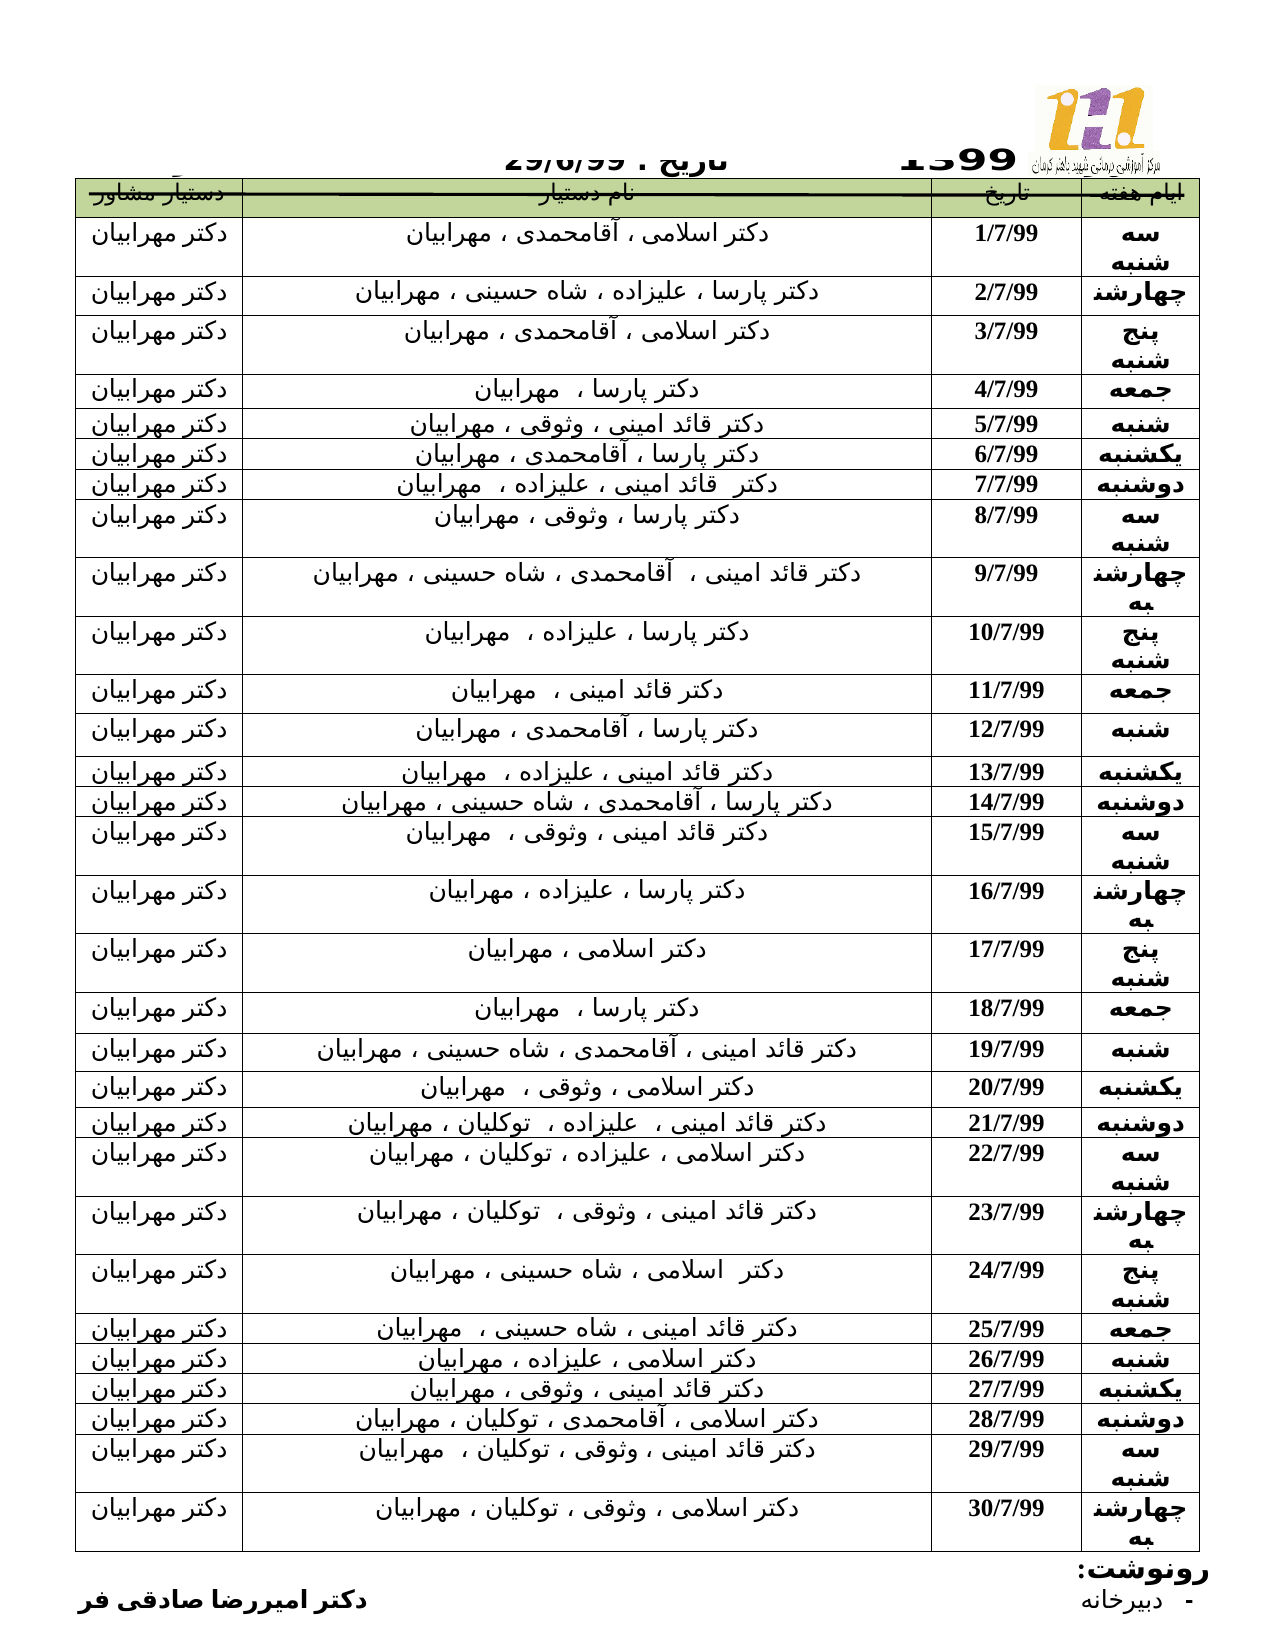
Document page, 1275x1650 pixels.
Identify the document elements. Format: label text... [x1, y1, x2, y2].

table_cell 15/7/99 [932, 817, 1081, 875]
table_cell دکتر مهرابیان [76, 277, 242, 315]
table_cell 22/7/99 [932, 1138, 1081, 1196]
table_cell دکتر مهرابیان [76, 934, 242, 992]
table_cell دکتر مهرابیان [76, 316, 242, 373]
text مهر ماه 1399 تاریخ : 29/6/99 شماره: [65, 144, 1210, 178]
table_cell یکشنبه [1082, 1072, 1199, 1107]
table_cell 30/7/99 [932, 1493, 1081, 1551]
table_cell 21/7/99 [932, 1108, 1081, 1137]
table_cell دکتر مهرابیان [76, 375, 242, 408]
table_cell 5/7/99 [932, 409, 1081, 438]
table_cell دکتر قائد امینی ، وثوقی ، مهرابیان [243, 817, 931, 875]
table_cell 23/7/99 [932, 1197, 1081, 1254]
table_cell پنج شنبه [1082, 1255, 1199, 1313]
table_cell دکتر مهرابیان [76, 1374, 242, 1403]
table_cell 14/7/99 [932, 787, 1081, 816]
table_cell دکتر اسلامی ، وثوقی ، توکلیان ، مهرابیان [243, 1493, 931, 1551]
table_cell شنبه [1082, 714, 1199, 756]
table_cell دکتر پارسا ، مهرابیان [243, 993, 931, 1033]
table_cell دکتر مهرابیان [76, 1197, 242, 1254]
table_header تاریخ [932, 179, 1081, 193]
table_cell 3/7/99 [932, 316, 1081, 373]
table_cell 27/7/99 [932, 1374, 1081, 1403]
table_cell جمعه [1082, 993, 1199, 1033]
table_cell دکتر مهرابیان [76, 617, 242, 674]
table_cell چهارشنبه [1082, 277, 1199, 315]
picture [1028, 85, 1160, 176]
table_cell دکتر پارسا ، علیزاده ، مهرابیان [243, 617, 931, 674]
table_cell دکتر قائد امینی ، وثوقی ، توکلیان ، مهرابیان [243, 1197, 931, 1254]
table_cell یکشنبه [1082, 757, 1199, 786]
table_cell چهارشنبه [1082, 876, 1199, 933]
table_cell سه شنبه [1082, 1435, 1199, 1492]
table_cell چهارشنبه [1082, 1493, 1199, 1551]
table_cell دکتر مهرابیان [76, 1344, 242, 1373]
table_cell 11/7/99 [932, 675, 1081, 713]
table_cell دکتر مهرابیان [76, 1404, 242, 1433]
table_cell یکشنبه [1082, 1374, 1199, 1403]
table_cell دکتر اسلامی ، مهرابیان [243, 934, 931, 992]
table_cell چهارشنبه [1082, 1197, 1199, 1254]
table_cell دکتر قائد امینی ، علیزاده ، مهرابیان [243, 470, 931, 499]
table_cell پنج شنبه [1082, 617, 1199, 674]
table_cell 12/7/99 [932, 714, 1081, 756]
table_cell دکتر اسلامی ، شاه حسینی ، مهرابیان [243, 1255, 931, 1313]
table_cell دکتر اسلامی ، آقامحمدی ، مهرابیان [243, 218, 931, 276]
table_cell 29/7/99 [932, 1435, 1081, 1492]
table_cell دکتر قائد امینی ، علیزاده ، مهرابیان [243, 757, 931, 786]
table_cell دکتر اسلامی ، آقامحمدی ، مهرابیان [243, 316, 931, 373]
table_cell شنبه [1082, 1344, 1199, 1373]
table_cell 6/7/99 [932, 439, 1081, 468]
table_cell دکتر قائد امینی ، شاه حسینی ، مهرابیان [243, 1314, 931, 1343]
table_cell 13/7/99 [932, 757, 1081, 786]
table_cell دکتر پارسا ، مهرابیان [243, 375, 931, 408]
table_cell دکتر قائد امینی ، وثوقی ، مهرابیان [243, 1374, 931, 1403]
table_cell دوشنبه [1082, 787, 1199, 816]
table_header ایام هفته [1082, 179, 1199, 217]
table_cell جمعه [1082, 675, 1199, 713]
table_cell شنبه [1082, 1034, 1199, 1071]
table_cell دکتر مهرابیان [76, 1255, 242, 1313]
table_cell 16/7/99 [932, 876, 1081, 933]
list دبیرخانه دکتر امیررضا صادقی فر [65, 1585, 1185, 1614]
table_cell دکتر مهرابیان [76, 558, 242, 616]
table_cell دکتر مهرابیان [76, 817, 242, 875]
table_cell 18/7/99 [932, 993, 1081, 1033]
table_header تاریخ [932, 197, 1081, 217]
table_cell 28/7/99 [932, 1404, 1081, 1433]
table_cell دکتر مهرابیان [76, 1493, 242, 1551]
table_cell دکتر مهرابیان [76, 675, 242, 713]
table_cell دکتر پارسا ، آقامحمدی ، شاه حسینی ، مهرابیان [243, 787, 931, 816]
table_cell دکتر قائد امینی ، وثوقی ، مهرابیان [243, 409, 931, 438]
table_cell دکتر قائد امینی ، آقامحمدی ، شاه حسینی ، مهرابیان [243, 558, 931, 616]
table_cell پنج شنبه [1082, 316, 1199, 373]
table_cell دکتر مهرابیان [76, 409, 242, 438]
table_cell 9/7/99 [932, 558, 1081, 616]
table_cell 24/7/99 [932, 1255, 1081, 1313]
table_header نام دستیار [243, 179, 931, 193]
table_cell دکتر اسلامی ، علیزاده ، مهرابیان [243, 1344, 931, 1373]
table_cell دکتر مهرابیان [76, 757, 242, 786]
table_cell سه شنبه [1082, 218, 1199, 276]
table_cell دکتر اسلامی ، وثوقی ، مهرابیان [243, 1072, 931, 1107]
table_cell دکتر مهرابیان [76, 1314, 242, 1343]
table_cell یکشنبه [1082, 439, 1199, 468]
table_cell دکتر پارسا ، وثوقی ، مهرابیان [243, 500, 931, 557]
table_cell جمعه [1082, 375, 1199, 408]
table_cell 1/7/99 [932, 218, 1081, 276]
table_cell چهارشنبه [1082, 558, 1199, 616]
table_cell دکتر مهرابیان [76, 1435, 242, 1492]
table_cell دکتر مهرابیان [76, 993, 242, 1033]
table_cell سه شنبه [1082, 500, 1199, 557]
table_cell دکتر قائد امینی ، آقامحمدی ، شاه حسینی ، مهرابیان [243, 1034, 931, 1071]
table_cell دکتر اسلامی ، آقامحمدی ، توکلیان ، مهرابیان [243, 1404, 931, 1433]
table_cell دکتر مهرابیان [76, 1108, 242, 1137]
table_cell دکتر مهرابیان [76, 439, 242, 468]
table_cell دکتر مهرابیان [76, 1138, 242, 1196]
table_cell دوشنبه [1082, 470, 1199, 499]
table_cell 2/7/99 [932, 277, 1081, 315]
table_cell دکتر مهرابیان [76, 218, 242, 276]
table_cell دکتر مهرابیان [76, 1072, 242, 1107]
text رونوشت: [65, 1552, 1210, 1585]
table_cell سه شنبه [1082, 817, 1199, 875]
table_cell 20/7/99 [932, 1072, 1081, 1107]
table_cell دکتر اسلامی ، علیزاده ، توکلیان ، مهرابیان [243, 1138, 931, 1196]
table_cell 10/7/99 [932, 617, 1081, 674]
table_cell شنبه [1082, 409, 1199, 438]
table_cell دکتر پارسا ، آقامحمدی ، مهرابیان [243, 439, 931, 468]
table_cell دکتر قائد امینی ، وثوقی ، توکلیان ، مهرابیان [243, 1435, 931, 1492]
table_cell دکتر قائد امینی ، مهرابیان [243, 675, 931, 713]
table_cell دکتر پارسا ، علیزاده ، مهرابیان [243, 876, 931, 933]
table_cell دکتر پارسا ، علیزاده ، شاه حسینی ، مهرابیان [243, 277, 931, 315]
table_cell دکتر پارسا ، آقامحمدی ، مهرابیان [243, 714, 931, 756]
table_cell 25/7/99 [932, 1314, 1081, 1343]
table_cell دکتر مهرابیان [76, 500, 242, 557]
table_cell دکتر مهرابیان [76, 714, 242, 756]
table_cell 7/7/99 [932, 470, 1081, 499]
table_cell دکتر مهرابیان [76, 787, 242, 816]
table_cell پنج شنبه [1082, 934, 1199, 992]
table_cell 17/7/99 [932, 934, 1081, 992]
table_cell دوشنبه [1082, 1108, 1199, 1137]
table_cell جمعه [1082, 1314, 1199, 1343]
table_cell دکتر مهرابیان [76, 876, 242, 933]
table_cell دکتر قائد امینی ، علیزاده ، توکلیان ، مهرابیان [243, 1108, 931, 1137]
table_header دستیار مشاور [76, 179, 242, 217]
table_cell 4/7/99 [932, 375, 1081, 408]
table_cell 26/7/99 [932, 1344, 1081, 1373]
table_cell دکتر مهرابیان [76, 1034, 242, 1071]
table_cell سه شنبه [1082, 1138, 1199, 1196]
table_header نام دستیار [243, 196, 931, 217]
table_cell 19/7/99 [932, 1034, 1081, 1071]
table_cell دکتر مهرابیان [76, 470, 242, 499]
table_cell 8/7/99 [932, 500, 1081, 557]
table_cell دوشنبه [1082, 1404, 1199, 1433]
